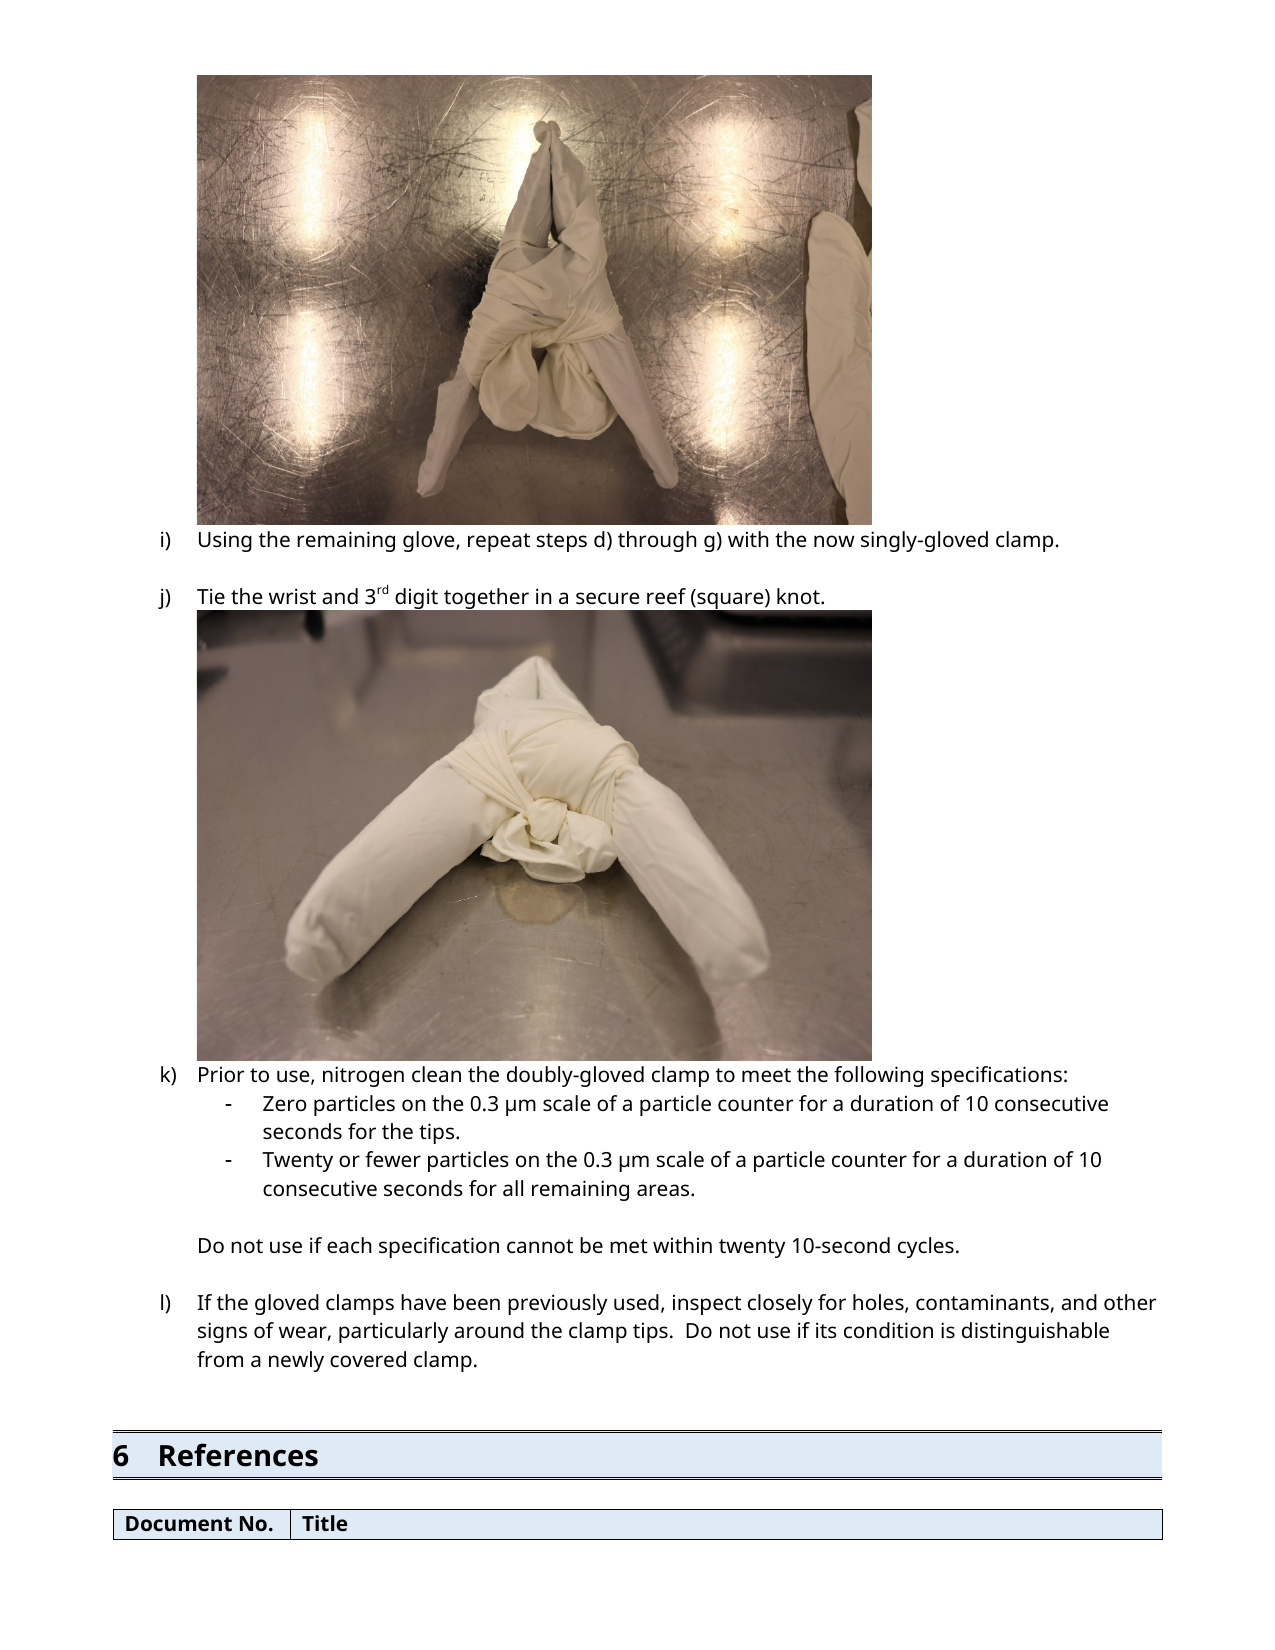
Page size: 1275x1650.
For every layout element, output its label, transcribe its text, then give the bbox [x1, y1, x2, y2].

picture [196, 75, 872, 525]
list Prior to use, nitrogen clean the doubly-gloved clamp to meet the following specifications: [159, 1060, 1162, 1089]
list Tie the wrist and 3rd digit together in a secure reef (square) knot. [159, 582, 1162, 610]
list If the gloved clamps have been previously used, inspect closely for holes, contaminants, and other signs of wear, particularly around the clamp tips. Do not use if its condition is distinguishable from a newly covered clamp. [159, 1288, 1162, 1373]
table_header Title [291, 1510, 1162, 1539]
subtitle References [112, 1433, 1162, 1480]
table_header Document No. [114, 1510, 290, 1539]
list Using the remaining glove, repeat steps d) through g) with the now singly-gloved clamp. [159, 525, 1162, 582]
list Zero particles on the 0.3 μm scale of a particle counter for a duration of 10 consecutive seconds for the tips. [225, 1089, 1162, 1146]
list Do not use if each specification cannot be met within twenty 10-second cycles. [197, 1231, 1162, 1288]
list Twenty or fewer particles on the 0.3 μm scale of a particle counter for a duration of 10 consecutive seconds for all remaining areas. [225, 1146, 1162, 1231]
picture [196, 610, 872, 1061]
